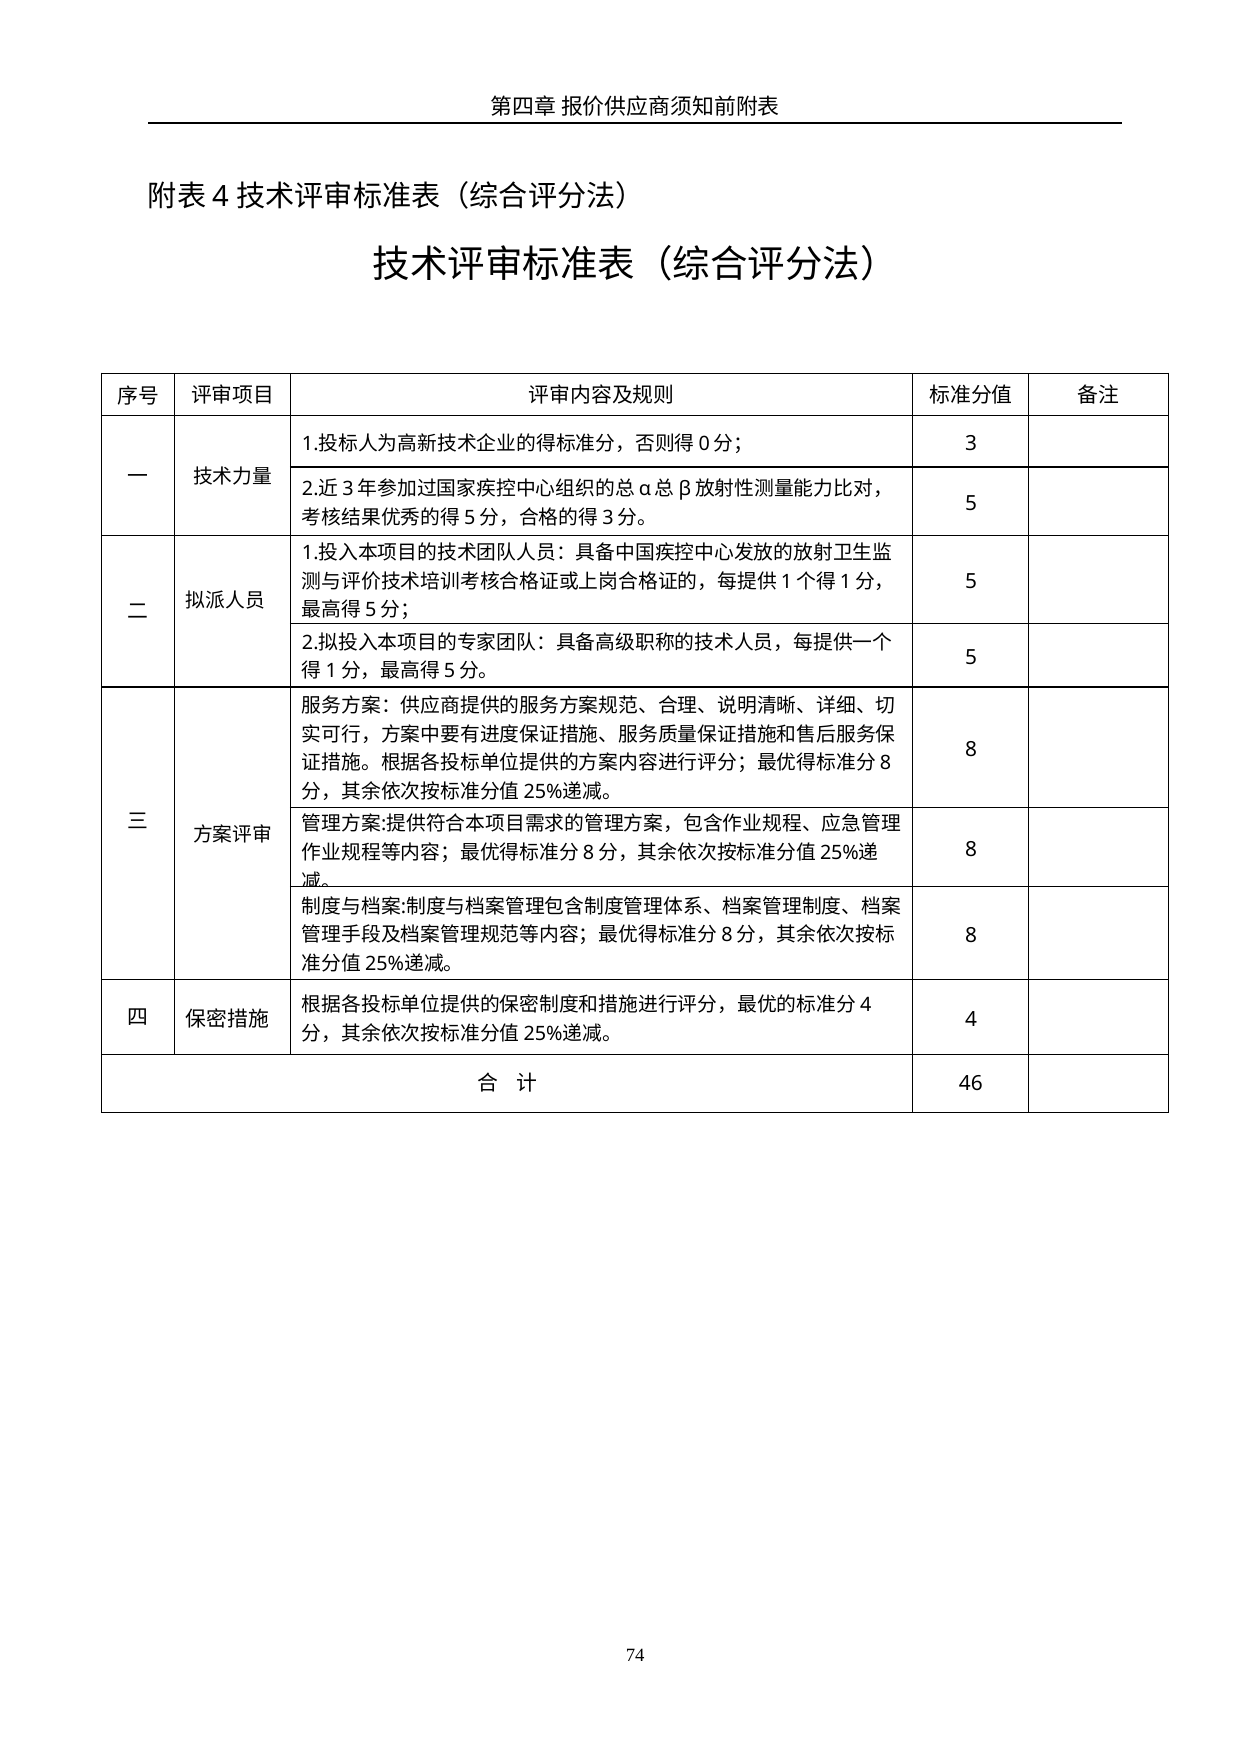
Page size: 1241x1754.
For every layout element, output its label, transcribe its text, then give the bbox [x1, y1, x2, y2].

text 技术评审标准表（综合评分法） [148, 231, 1122, 289]
table_cell 三 [102, 688, 174, 979]
table_cell [1029, 887, 1168, 979]
table_cell 8 [913, 887, 1028, 979]
table_cell 管理方案:提供符合本项目需求的管理方案，包含作业规程、应急管理作业规程等内容；最优得标准分8分，其余依次按标准分值25%递减。 [291, 808, 912, 886]
table_header 备注 [1029, 374, 1168, 415]
table_cell [1029, 624, 1168, 686]
table_cell 5 [913, 624, 1028, 686]
table_cell 二 [102, 536, 174, 686]
table_header 评审内容及规则 [291, 374, 912, 415]
table_header 序号 [102, 374, 174, 415]
table_cell 制度与档案:制度与档案管理包含制度管理体系、档案管理制度、档案管理手段及档案管理规范等内容；最优得标准分8分，其余依次按标准分值25%递减。 [291, 887, 912, 979]
table_cell 5 [913, 468, 1028, 535]
subtitle 附表4 技术评审标准表（综合评分法） [148, 160, 1122, 218]
table_cell [1029, 808, 1168, 886]
table_cell 一 [102, 416, 174, 535]
table_cell 拟派人员 [175, 536, 290, 686]
table_cell 技术力量 [175, 416, 290, 535]
table_header 评审项目 [175, 374, 290, 415]
table_cell 46 [913, 1055, 1028, 1112]
table_cell 合 计 [102, 1055, 912, 1112]
table_cell 1.投标人为高新技术企业的得标准分，否则得0分； [291, 416, 912, 466]
table_cell 5 [913, 536, 1028, 623]
table_cell 方案评审 [175, 688, 290, 979]
table_cell 8 [913, 688, 1028, 807]
table_cell [1029, 980, 1168, 1054]
table_cell 1.投入本项目的技术团队人员：具备中国疾控中心发放的放射卫生监测与评价技术培训考核合格证或上岗合格证的，每提供1个得1分，最高得5分； [291, 536, 912, 623]
table_cell [1029, 688, 1168, 807]
table_cell [1029, 468, 1168, 535]
table_cell [1029, 1055, 1168, 1112]
table_cell [1029, 536, 1168, 623]
table_cell 2.拟投入本项目的专家团队：具备高级职称的技术人员，每提供一个得1分，最高得5分。 [291, 624, 912, 686]
table_cell 3 [913, 416, 1028, 466]
table_cell 服务方案：供应商提供的服务方案规范、合理、说明清晰、详细、切实可行，方案中要有进度保证措施、服务质量保证措施和售后服务保证措施。根据各投标单位提供的方案内容进行评分；最优得标准分8分，其余依次按标准分值25%递减。 [291, 688, 912, 807]
table_cell 根据各投标单位提供的保密制度和措施进行评分，最优的标准分4分，其余依次按标准分值25%递减。 [291, 980, 912, 1054]
table_cell 2.近3年参加过国家疾控中心组织的总α总β放射性测量能力比对，考核结果优秀的得5分，合格的得3分。 [291, 468, 912, 535]
table_cell 保密措施 [175, 980, 290, 1054]
table_cell 8 [913, 808, 1028, 886]
table_cell [1029, 416, 1168, 466]
table_cell 四 [102, 980, 174, 1054]
table_cell 4 [913, 980, 1028, 1054]
table_header 标准分值 [913, 374, 1028, 415]
